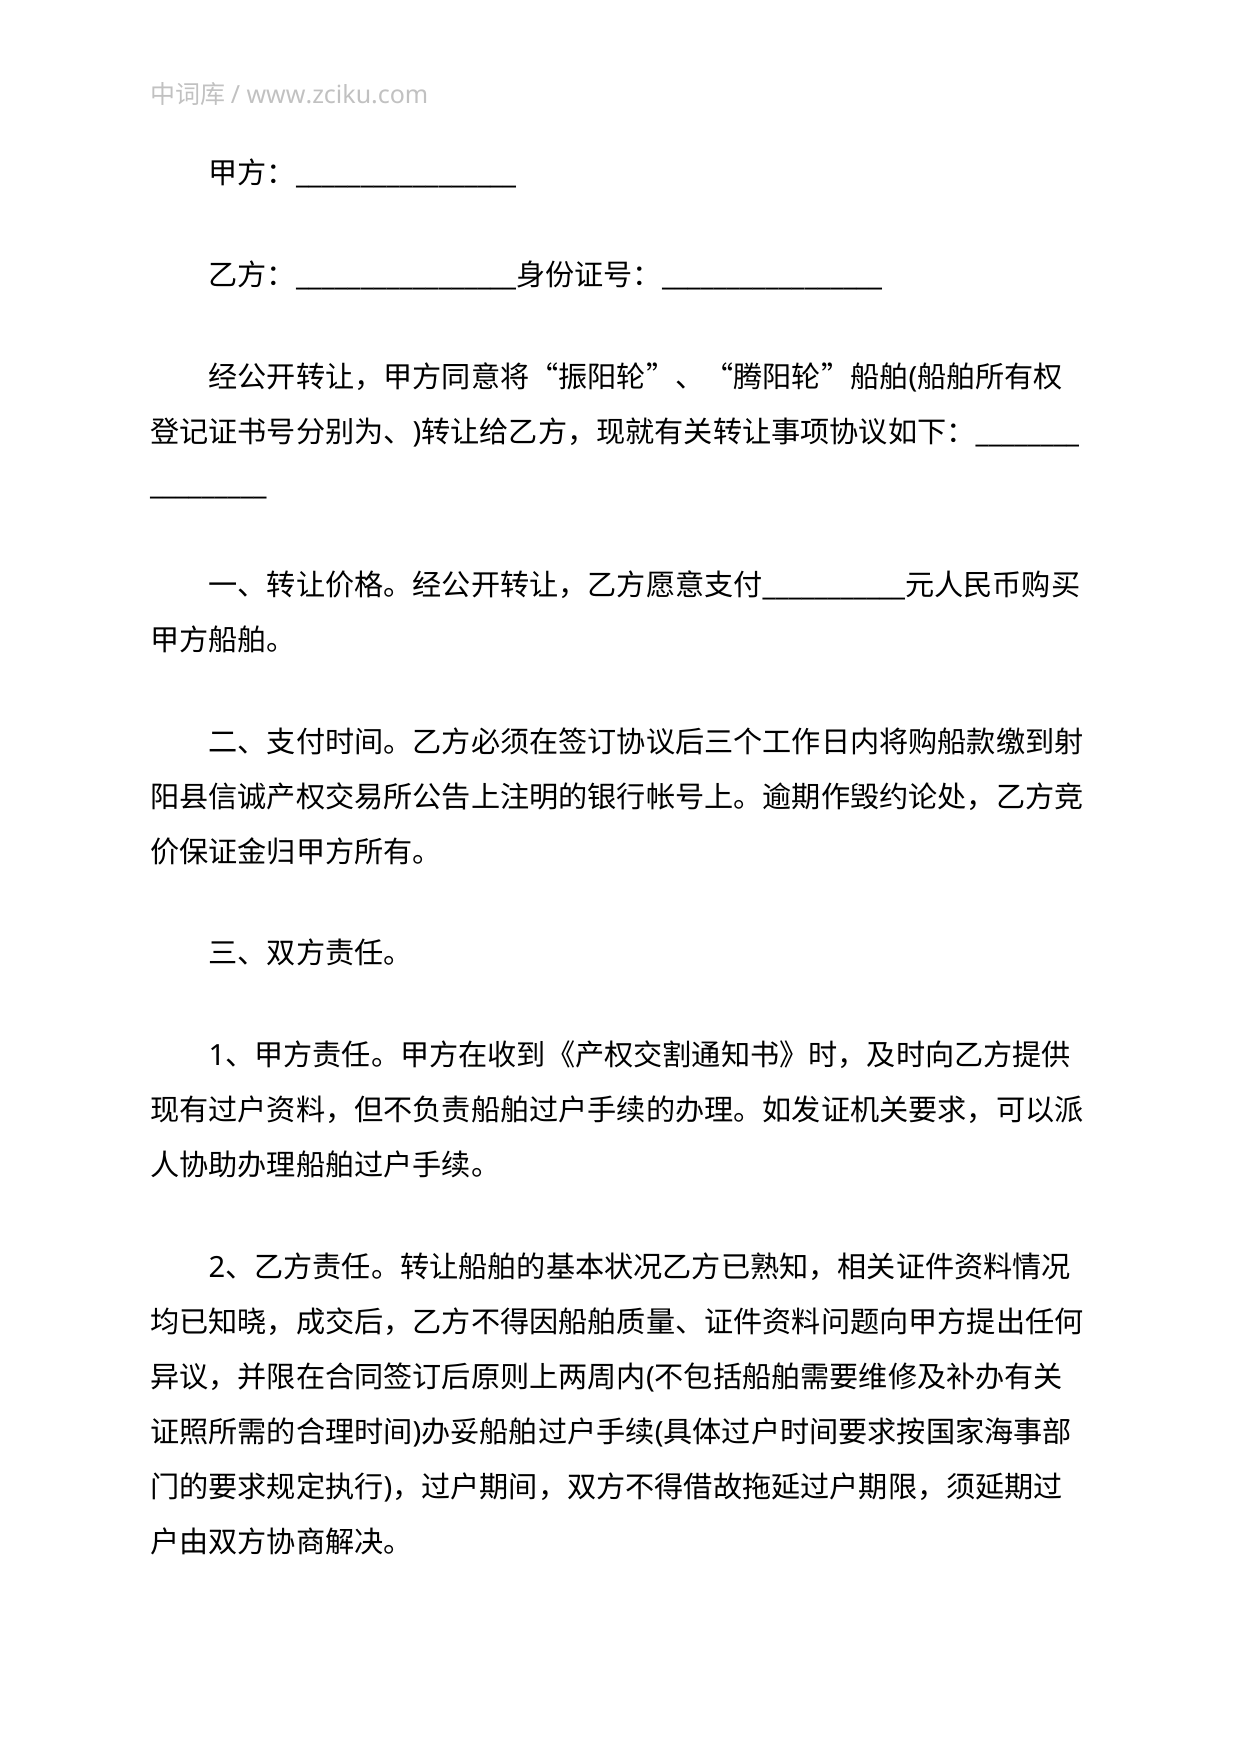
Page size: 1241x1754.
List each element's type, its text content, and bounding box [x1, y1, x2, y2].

text 二、支付时间。乙方必须在签订协议后三个工作日内将购船款缴到射阳县信诚产权交易所公告上注明的银行帐号上。逾期作毁约论处，乙方竞价保证金归甲方所有。 [150, 718, 1090, 871]
text 2、乙方责任。转让船舶的基本状况乙方已熟知，相关证件资料情况均已知晓，成交后，乙方不得因船舶质量、证件资料问题向甲方提出任何异议，并限在合同签订后原则上两周内(不包括船舶需要维修及补办有关证照所需的合理时间)办妥船舶过户手续(具体过户时间要求按国家海事部门的要求规定执行)，过户期间，双方不得借故拖延过户期限，须延期过户由双方协商解决。 [150, 1243, 1090, 1561]
text 经公开转让，甲方同意将“振阳轮”、“腾阳轮”船舶(船舶所有权登记证书号分别为、)转让给乙方，现就有关转让事项协议如下：_________________ [150, 354, 1090, 503]
text 三、双方责任。 [150, 930, 1090, 972]
text 甲方：_________________ [150, 150, 1090, 192]
text 乙方：_________________身份证号：_________________ [150, 252, 1090, 294]
text 一、转让价格。经公开转让，乙方愿意支付___________元人民币购买甲方船舶。 [150, 562, 1090, 659]
text 1、甲方责任。甲方在收到《产权交割通知书》时，及时向乙方提供现有过户资料，但不负责船舶过户手续的办理。如发证机关要求，可以派人协助办理船舶过户手续。 [150, 1032, 1090, 1184]
